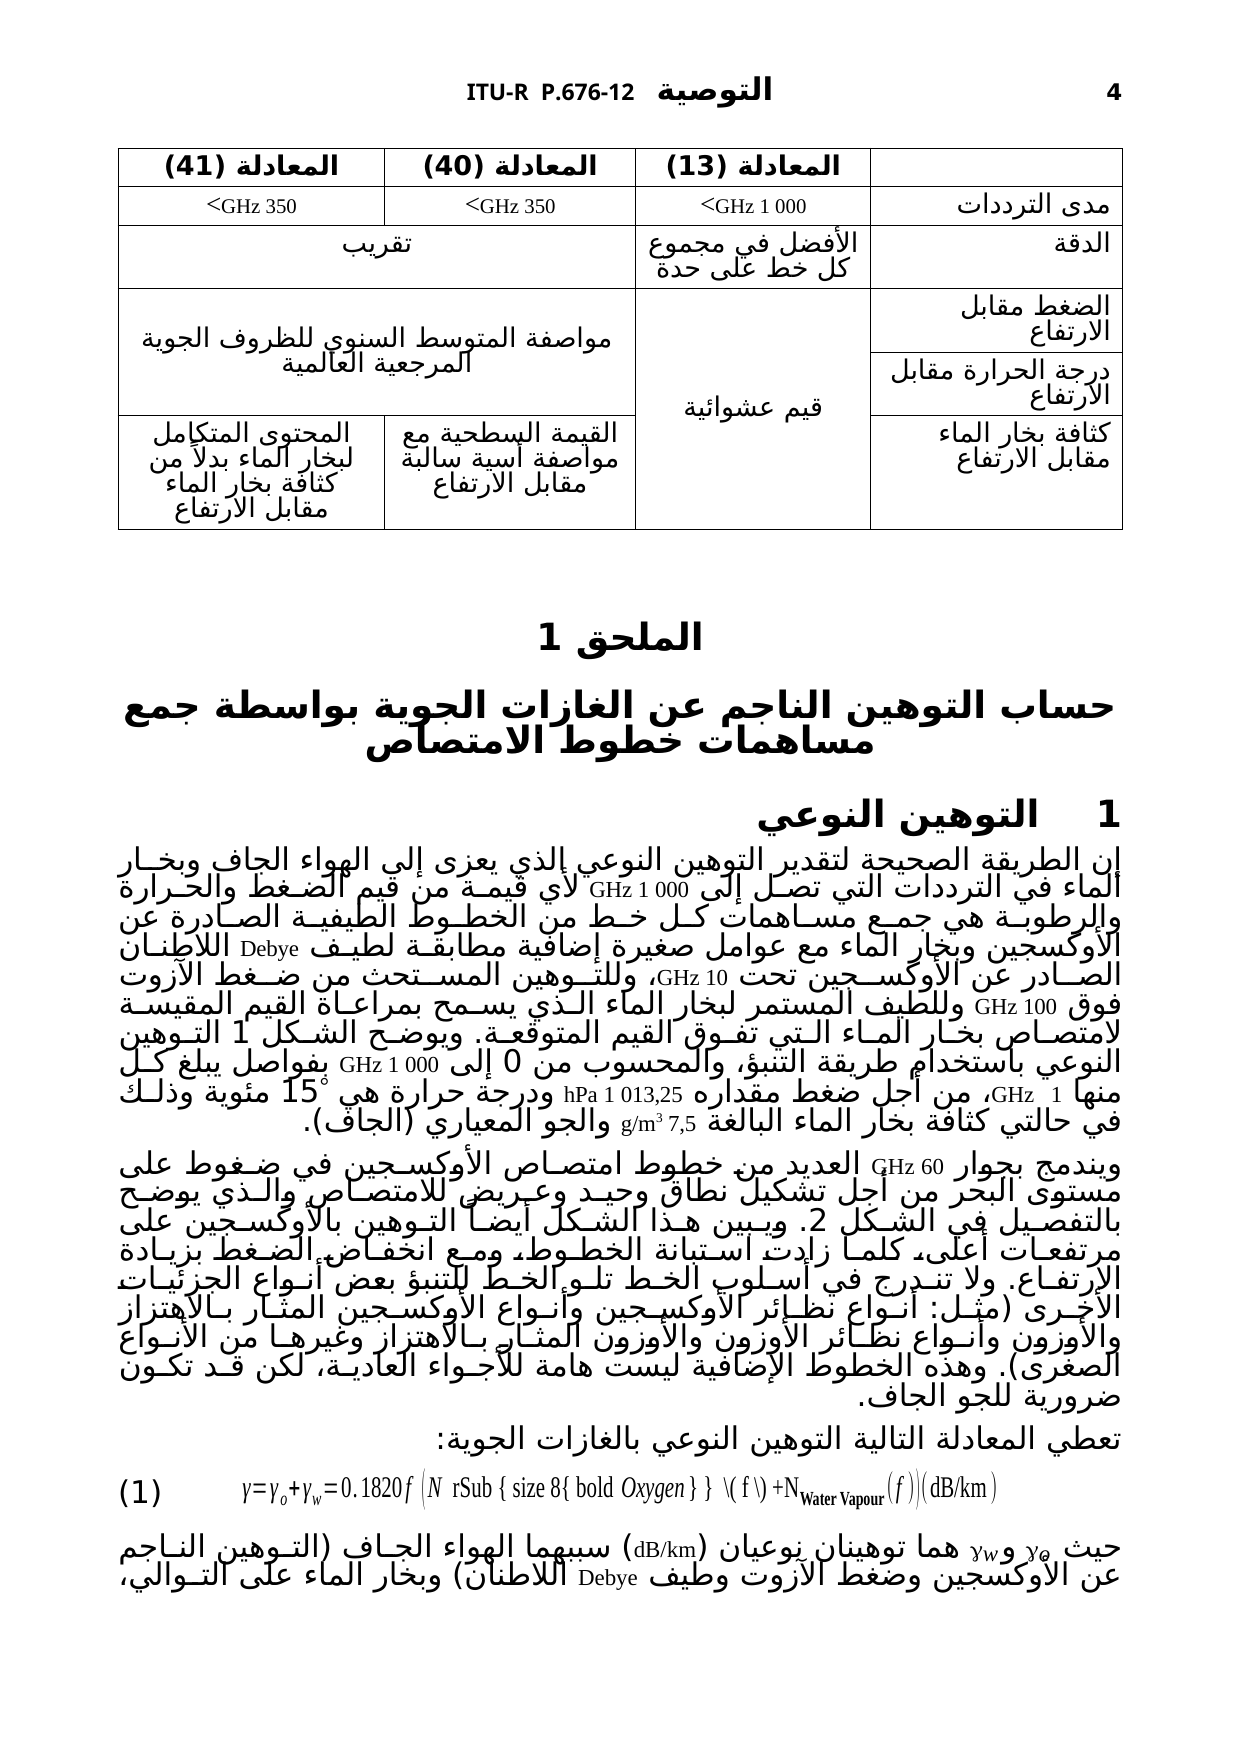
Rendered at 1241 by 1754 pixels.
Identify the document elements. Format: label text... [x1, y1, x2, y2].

table_header المعادلة (40) [385, 149, 635, 186]
text تعطي المعادلة التالية التوهين النوعي بالغازات الجوية: [808, 1426, 1122, 1455]
table_cell تقريب [119, 226, 635, 288]
table_cell الضغط مقابل الارتفاع [871, 289, 1122, 352]
table_header المعادلة (41) [119, 149, 384, 186]
title الملحق 1 حساب التوهين الناجم عن الغازات الجوية بواسطة جمع مساهمات خطوط الامتصاص [118, 622, 1122, 762]
table_cell القيمة السطحية مع مواصفة أسية سالبة مقابل الارتفاع [385, 416, 635, 529]
table_cell الأفضل في مجموع كل خط على حدة [636, 226, 870, 288]
text تعطي المعادلة التالية التوهين النوعي بالغازات الجوية: [480, 1426, 725, 1455]
subtitle 1 التوهين النوعي [989, 799, 1122, 834]
table_cell قيم عشوائية [636, 289, 870, 529]
text (1) [118, 1467, 1122, 1520]
table_cell مدى الترددات [871, 187, 1122, 225]
table_cell الدقة [871, 226, 1122, 288]
text تعطي المعادلة التالية التوهين النوعي بالغازات الجوية: [118, 1426, 511, 1455]
table_cell كثافة بخار الماء مقابل الارتفاع [871, 416, 1122, 529]
table_header المعادلة (13) [636, 149, 870, 186]
table_header [871, 149, 1122, 186]
table_cell المحتوى المتكامل لبخار الماء بدلاً من كثافة بخار الماء مقابل الارتفاع [119, 416, 384, 529]
table_cell GHz 1 000> [636, 187, 870, 225]
table_cell مواصفة المتوسط السنوي للظروف الجوية المرجعية العالمية [119, 289, 635, 415]
table_cell GHz 350> [385, 187, 635, 225]
subtitle 1 التوهين النوعي [835, 799, 1016, 834]
table_cell درجة الحرارة مقابل الارتفاع [871, 353, 1122, 415]
text تعطي المعادلة التالية التوهين النوعي بالغازات الجوية: [704, 1426, 828, 1455]
table_cell GHz 350> [119, 187, 384, 225]
text إن الطريقة الصحيحة لتقدير التوهين النوعي الذي يعزى إلى الهواء الجاف وبخار الماء في الترددات التي تصل إلى GHz 1 000 لأي قيمة من قيم الضغط والحرارة والرطوبة هي جمع مساهمات كل خط من الخطوط الطيفية الصادرة عن الأوكسجين وبخار الماء مع عوامل صغيرة إضافية مطابقة لطيف Debye اللاطنان الصادر عن الأوكسجين تحت GHz 10، وللتوهين المستحث من ضغط الآزوت فوق GHz 100 وللطيف المستمر لبخار الماء الذي يسمح بمراعاة القيم المقيسة لامتصاص بخار الماء التي تفوق القيم المتوقعة. ويوضح الشكل 1 التوهين النوعي باستخدام طريقة التنبؤ، والمحسوب من 0 إلى GHz 1 000 بفواصل يبلغ كل منها GHz 1، من أجل ضغط مقداره hPa 1 013,25 ودرجة حرارة هي 15 مئوية وذلك في حالتي كثافة بخار الماء البالغة g/m3 7,5 والجو المعياري (الجاف). [118, 847, 1122, 1138]
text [118, 1532, 1122, 1593]
text ويندمج بجوار GHz 60 العديد من خطوط امتصاص الأوكسجين في ضغوط على مستوى البحر من أجل تشكيل نطاق وحيد وعريض للامتصاص والذي يوضح بالتفصيل في الشكل 2. ويبين هذا الشكل أيضاً التوهين بالأوكسجين على مرتفعات أعلى، كلما زادت استبانة الخطوط، ومع انخفاض الضغط بزيادة الارتفاع. ولا تندرج في أسلوب الخط تلو الخط للتنبؤ بعض أنواع الجزئيات الأخرى (مثل: أنواع نظائر الأوكسجين وأنواع الأوكسجين المثار بالاهتزاز والأوزون وأنواع نظائر الأوزون والأوزون المثار بالاهتزاز وغيرها من الأنواع الصغرى). وهذه الخطوط الإضافية ليست هامة للأجواء العادية، لكن قد تكون ضرورية للجو الجاف. [118, 1151, 1122, 1413]
subtitle 1 التوهين النوعي [118, 799, 862, 834]
